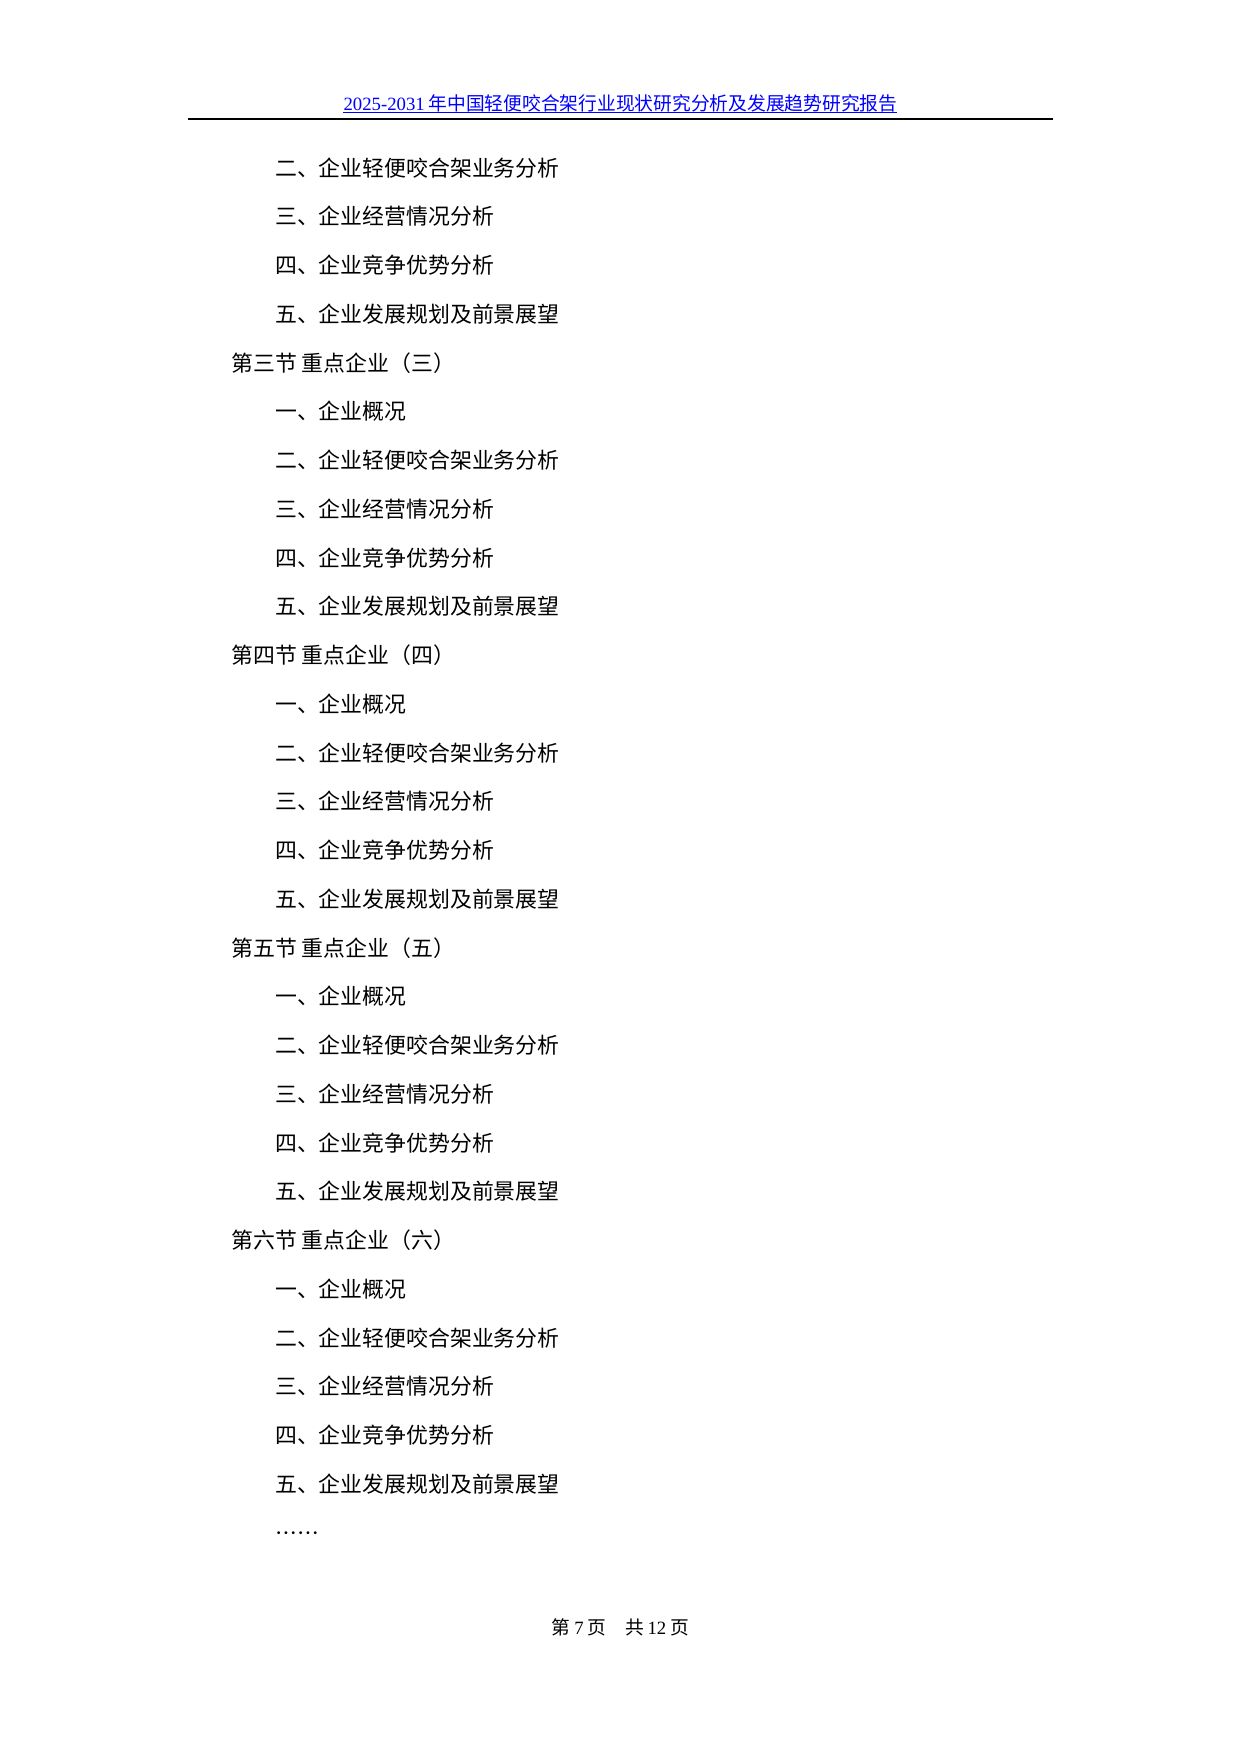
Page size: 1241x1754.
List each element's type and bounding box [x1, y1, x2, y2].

text [187, 150, 1053, 1548]
